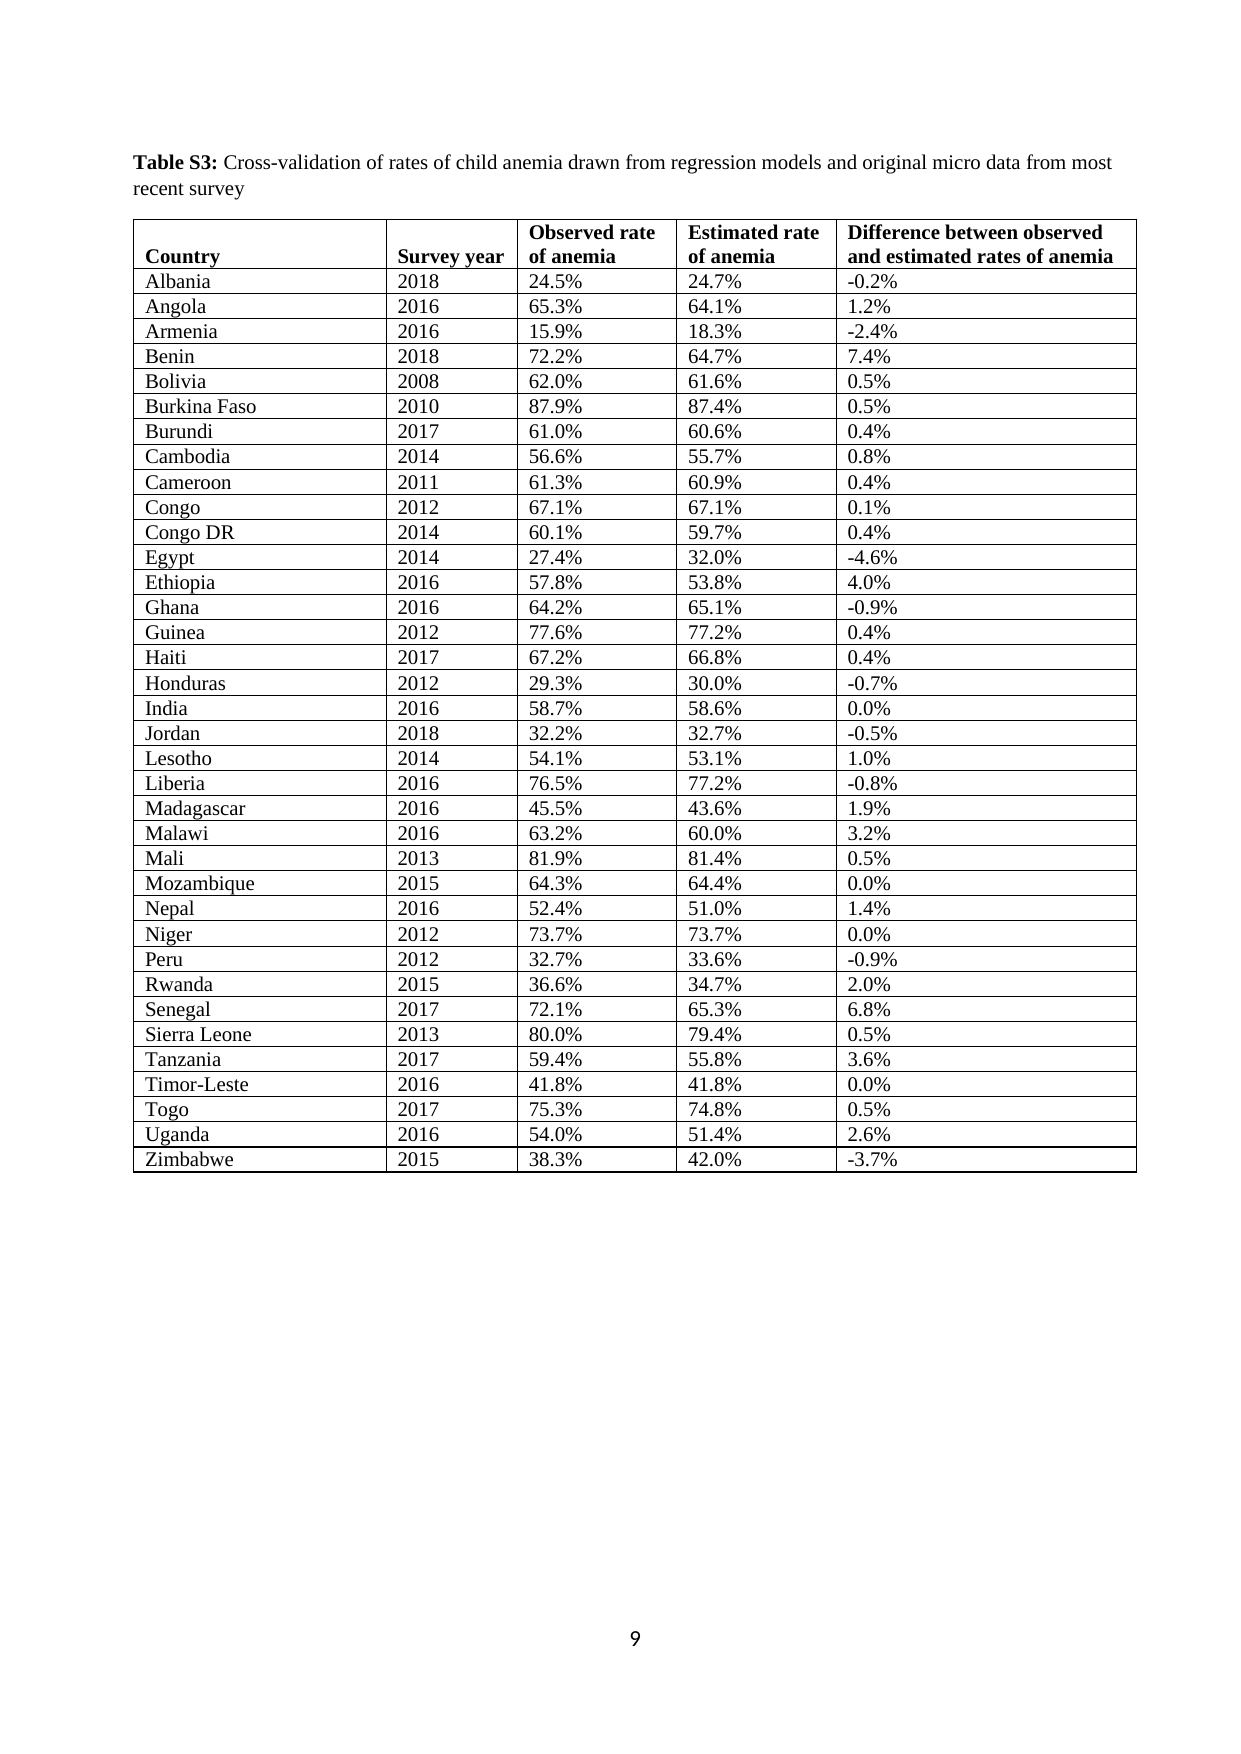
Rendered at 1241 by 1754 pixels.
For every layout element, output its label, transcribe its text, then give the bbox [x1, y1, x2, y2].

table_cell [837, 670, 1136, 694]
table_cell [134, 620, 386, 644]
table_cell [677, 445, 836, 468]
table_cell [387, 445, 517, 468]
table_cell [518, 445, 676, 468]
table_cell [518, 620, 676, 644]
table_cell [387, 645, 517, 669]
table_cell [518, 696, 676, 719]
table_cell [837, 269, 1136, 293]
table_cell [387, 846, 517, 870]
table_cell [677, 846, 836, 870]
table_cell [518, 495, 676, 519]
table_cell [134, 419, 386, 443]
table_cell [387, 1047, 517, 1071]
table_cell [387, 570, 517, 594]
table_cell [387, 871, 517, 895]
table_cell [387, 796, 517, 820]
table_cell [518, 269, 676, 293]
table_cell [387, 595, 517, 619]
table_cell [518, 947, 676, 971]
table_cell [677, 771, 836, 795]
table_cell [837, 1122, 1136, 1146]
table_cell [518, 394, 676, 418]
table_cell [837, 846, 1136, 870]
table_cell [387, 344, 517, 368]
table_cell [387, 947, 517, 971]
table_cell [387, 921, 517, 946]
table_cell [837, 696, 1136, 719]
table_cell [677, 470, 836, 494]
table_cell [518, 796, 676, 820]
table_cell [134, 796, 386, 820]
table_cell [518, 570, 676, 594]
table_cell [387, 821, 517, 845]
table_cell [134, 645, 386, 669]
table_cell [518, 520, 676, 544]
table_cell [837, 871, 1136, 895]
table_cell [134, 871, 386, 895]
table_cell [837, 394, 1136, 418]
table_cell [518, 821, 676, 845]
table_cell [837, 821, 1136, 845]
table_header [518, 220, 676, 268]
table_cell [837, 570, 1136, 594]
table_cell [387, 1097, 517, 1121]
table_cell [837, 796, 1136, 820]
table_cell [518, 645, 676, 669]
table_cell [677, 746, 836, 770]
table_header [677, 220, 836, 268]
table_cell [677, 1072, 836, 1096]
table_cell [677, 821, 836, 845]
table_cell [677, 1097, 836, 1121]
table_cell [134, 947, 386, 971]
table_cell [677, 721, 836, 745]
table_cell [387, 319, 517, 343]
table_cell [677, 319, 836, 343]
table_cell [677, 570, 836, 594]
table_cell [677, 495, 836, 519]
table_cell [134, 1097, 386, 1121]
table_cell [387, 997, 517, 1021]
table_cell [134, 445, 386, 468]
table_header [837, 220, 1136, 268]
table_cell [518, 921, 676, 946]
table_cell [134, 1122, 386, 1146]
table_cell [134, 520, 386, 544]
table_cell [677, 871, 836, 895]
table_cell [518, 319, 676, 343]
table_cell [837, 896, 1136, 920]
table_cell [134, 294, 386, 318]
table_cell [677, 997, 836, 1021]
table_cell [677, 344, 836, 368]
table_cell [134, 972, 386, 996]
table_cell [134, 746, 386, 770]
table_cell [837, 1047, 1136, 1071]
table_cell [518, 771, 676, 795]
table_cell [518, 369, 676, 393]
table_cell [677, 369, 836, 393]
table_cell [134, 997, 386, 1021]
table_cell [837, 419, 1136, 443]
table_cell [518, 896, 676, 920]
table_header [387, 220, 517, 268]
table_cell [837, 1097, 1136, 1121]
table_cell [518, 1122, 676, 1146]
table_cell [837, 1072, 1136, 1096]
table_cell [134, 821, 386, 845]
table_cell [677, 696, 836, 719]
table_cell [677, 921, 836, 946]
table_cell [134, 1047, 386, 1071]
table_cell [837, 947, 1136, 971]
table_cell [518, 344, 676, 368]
text Table S3: Cross-validation of rates of child anemia drawn from regression models and original micro data from most recent survey [133, 150, 1137, 200]
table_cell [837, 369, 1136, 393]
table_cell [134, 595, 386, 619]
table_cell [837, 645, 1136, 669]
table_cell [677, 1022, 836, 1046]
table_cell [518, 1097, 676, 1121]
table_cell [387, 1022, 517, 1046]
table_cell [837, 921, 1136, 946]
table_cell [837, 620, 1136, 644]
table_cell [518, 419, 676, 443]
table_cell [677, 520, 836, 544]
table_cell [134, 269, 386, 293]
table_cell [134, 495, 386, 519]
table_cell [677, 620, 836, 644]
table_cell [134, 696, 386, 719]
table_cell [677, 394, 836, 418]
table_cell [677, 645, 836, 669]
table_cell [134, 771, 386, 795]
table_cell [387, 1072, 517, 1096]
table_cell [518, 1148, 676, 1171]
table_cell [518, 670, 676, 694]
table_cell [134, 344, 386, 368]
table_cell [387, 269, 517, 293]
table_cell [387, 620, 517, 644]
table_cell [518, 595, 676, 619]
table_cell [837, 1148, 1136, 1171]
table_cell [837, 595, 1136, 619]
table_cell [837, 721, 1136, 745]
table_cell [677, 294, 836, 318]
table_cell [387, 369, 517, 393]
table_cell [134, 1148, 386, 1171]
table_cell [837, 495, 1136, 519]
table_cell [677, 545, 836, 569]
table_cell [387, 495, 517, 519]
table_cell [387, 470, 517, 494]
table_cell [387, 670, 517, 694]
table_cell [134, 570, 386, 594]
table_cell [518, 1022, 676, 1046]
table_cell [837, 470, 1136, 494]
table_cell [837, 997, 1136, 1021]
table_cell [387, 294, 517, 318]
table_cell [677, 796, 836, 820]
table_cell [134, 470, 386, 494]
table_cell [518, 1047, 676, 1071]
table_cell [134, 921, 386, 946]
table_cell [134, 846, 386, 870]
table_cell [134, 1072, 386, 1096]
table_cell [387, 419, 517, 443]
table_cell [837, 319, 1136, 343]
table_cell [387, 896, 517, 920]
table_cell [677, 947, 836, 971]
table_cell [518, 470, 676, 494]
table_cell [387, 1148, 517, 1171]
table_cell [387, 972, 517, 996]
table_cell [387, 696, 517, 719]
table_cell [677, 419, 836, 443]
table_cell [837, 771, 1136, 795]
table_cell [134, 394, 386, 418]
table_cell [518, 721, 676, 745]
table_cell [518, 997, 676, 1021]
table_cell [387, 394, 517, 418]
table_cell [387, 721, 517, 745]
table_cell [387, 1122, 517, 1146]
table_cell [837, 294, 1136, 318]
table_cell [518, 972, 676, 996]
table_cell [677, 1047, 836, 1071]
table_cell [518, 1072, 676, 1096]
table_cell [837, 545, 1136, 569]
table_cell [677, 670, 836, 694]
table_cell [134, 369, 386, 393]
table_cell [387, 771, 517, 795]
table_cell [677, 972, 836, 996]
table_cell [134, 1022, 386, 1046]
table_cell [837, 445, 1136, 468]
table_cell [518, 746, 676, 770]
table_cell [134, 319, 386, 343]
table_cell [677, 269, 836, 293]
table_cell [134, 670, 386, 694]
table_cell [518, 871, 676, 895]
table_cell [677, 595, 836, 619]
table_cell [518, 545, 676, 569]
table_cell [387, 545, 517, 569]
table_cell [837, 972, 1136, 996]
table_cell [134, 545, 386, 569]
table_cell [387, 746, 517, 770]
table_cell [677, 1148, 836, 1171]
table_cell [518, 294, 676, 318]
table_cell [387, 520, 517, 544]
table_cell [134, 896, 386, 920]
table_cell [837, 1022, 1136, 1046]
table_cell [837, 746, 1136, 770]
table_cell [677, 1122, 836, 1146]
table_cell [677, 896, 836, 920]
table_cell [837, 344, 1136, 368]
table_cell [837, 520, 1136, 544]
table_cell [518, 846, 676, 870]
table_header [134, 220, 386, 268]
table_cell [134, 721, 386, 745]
